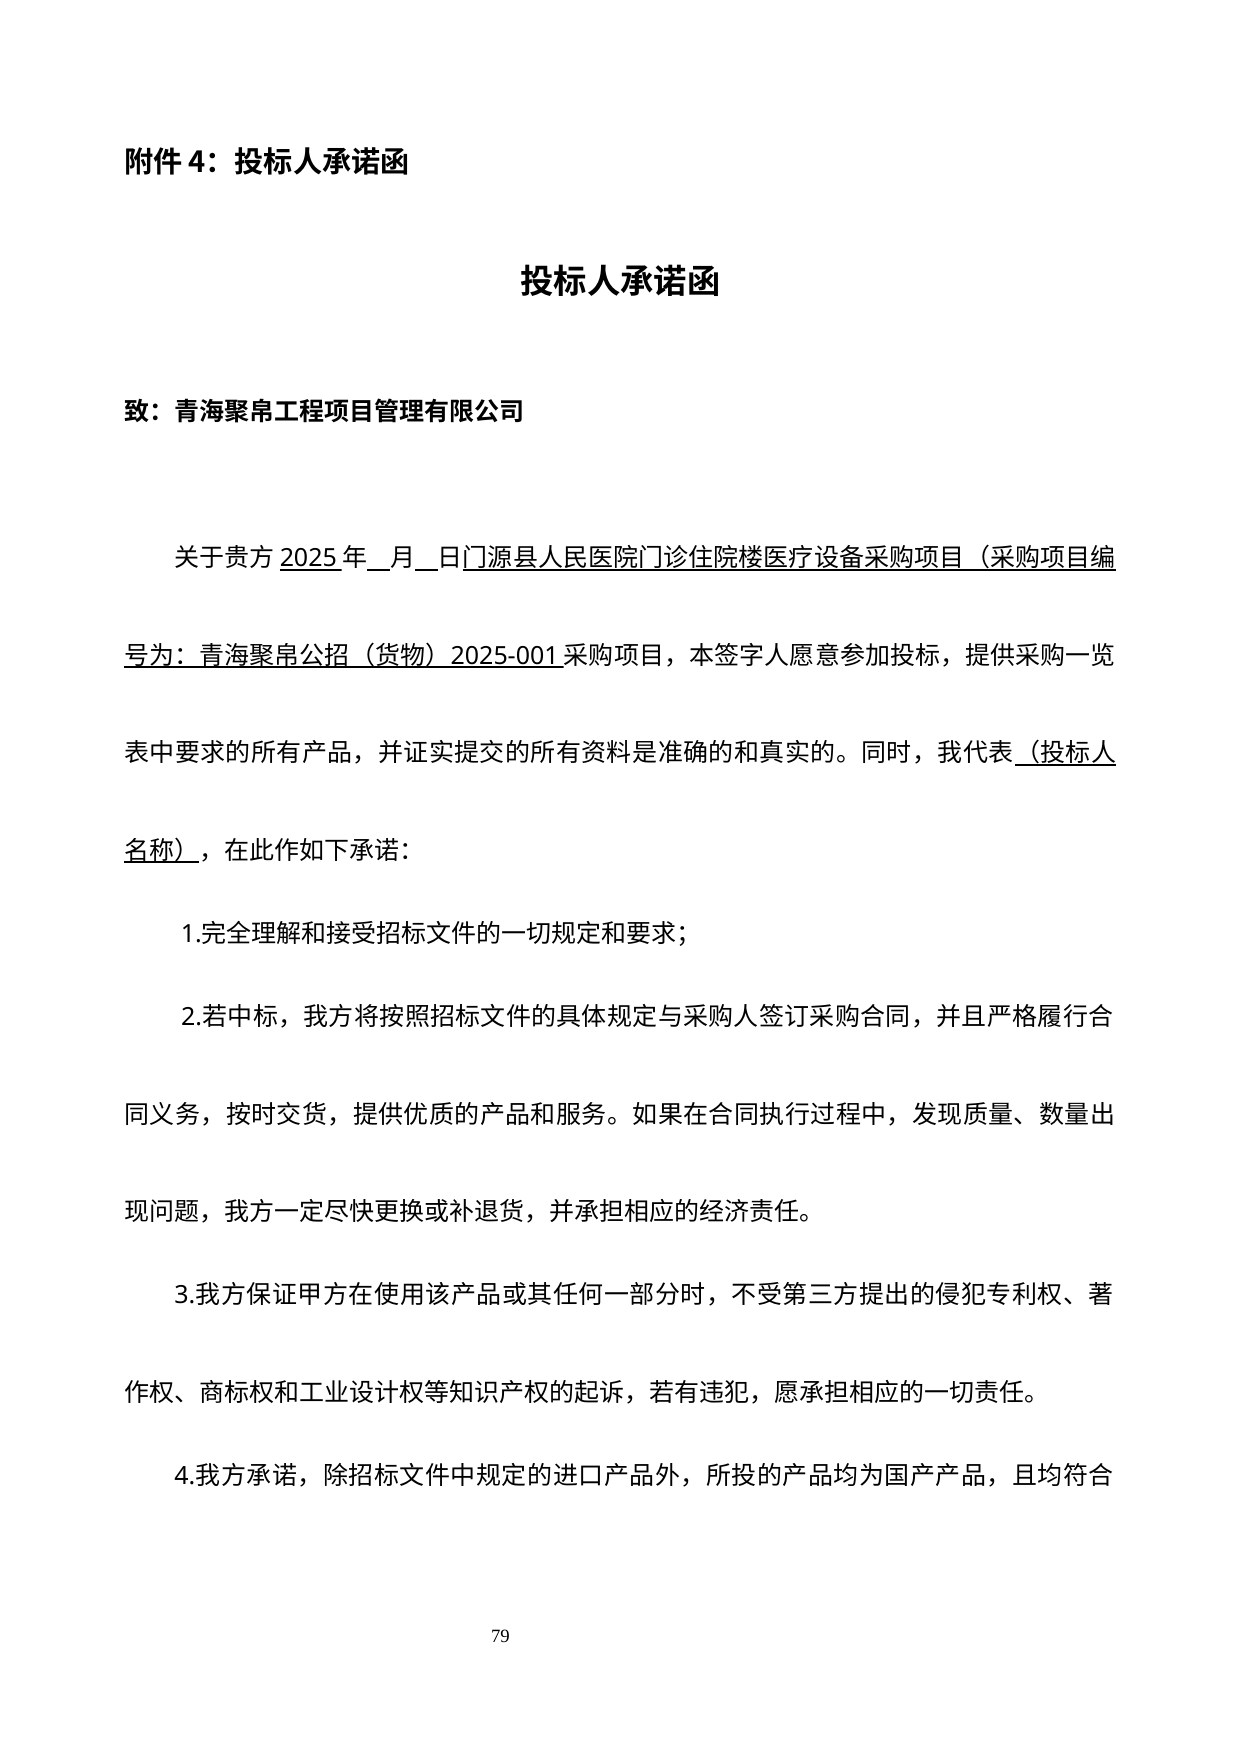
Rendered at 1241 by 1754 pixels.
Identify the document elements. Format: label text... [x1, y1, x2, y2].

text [124, 1441, 1116, 1506]
text 2.若中标，我方将按照招标文件的具体规定与采购人签订采购合同，并且严格履行合同义务，按时交货，提供优质的产品和服务。如果在合同执行过程中，发现质量、数量出现问题，我方一定尽快更换或补退货，并承担相应的经济责任。 [124, 982, 1116, 1242]
text 致：青海聚帛工程项目管理有限公司 [124, 377, 1116, 442]
text 关于贵方2025年 月 日门源县人民医院门诊住院楼医疗设备采购项目（采购项目编号为：青海聚帛公招（货物）2025-001采购项目，本签字人愿意参加投标，提供采购一览表中要求的所有产品，并证实提交的所有资料是准确的和真实的。同时，我代表（投标人名称），在此作如下承诺： [124, 523, 1116, 881]
text 3.我方保证甲方在使用该产品或其任何一部分时，不受第三方提出的侵犯专利权、著作权、商标权和工业设计权等知识产权的起诉，若有违犯，愿承担相应的一切责任。 [124, 1260, 1116, 1423]
text 投标人承诺函 [124, 247, 1116, 312]
text 1.完全理解和接受招标文件的一切规定和要求； [124, 899, 1116, 964]
text 附件4：投标人承诺函 [124, 138, 1116, 180]
